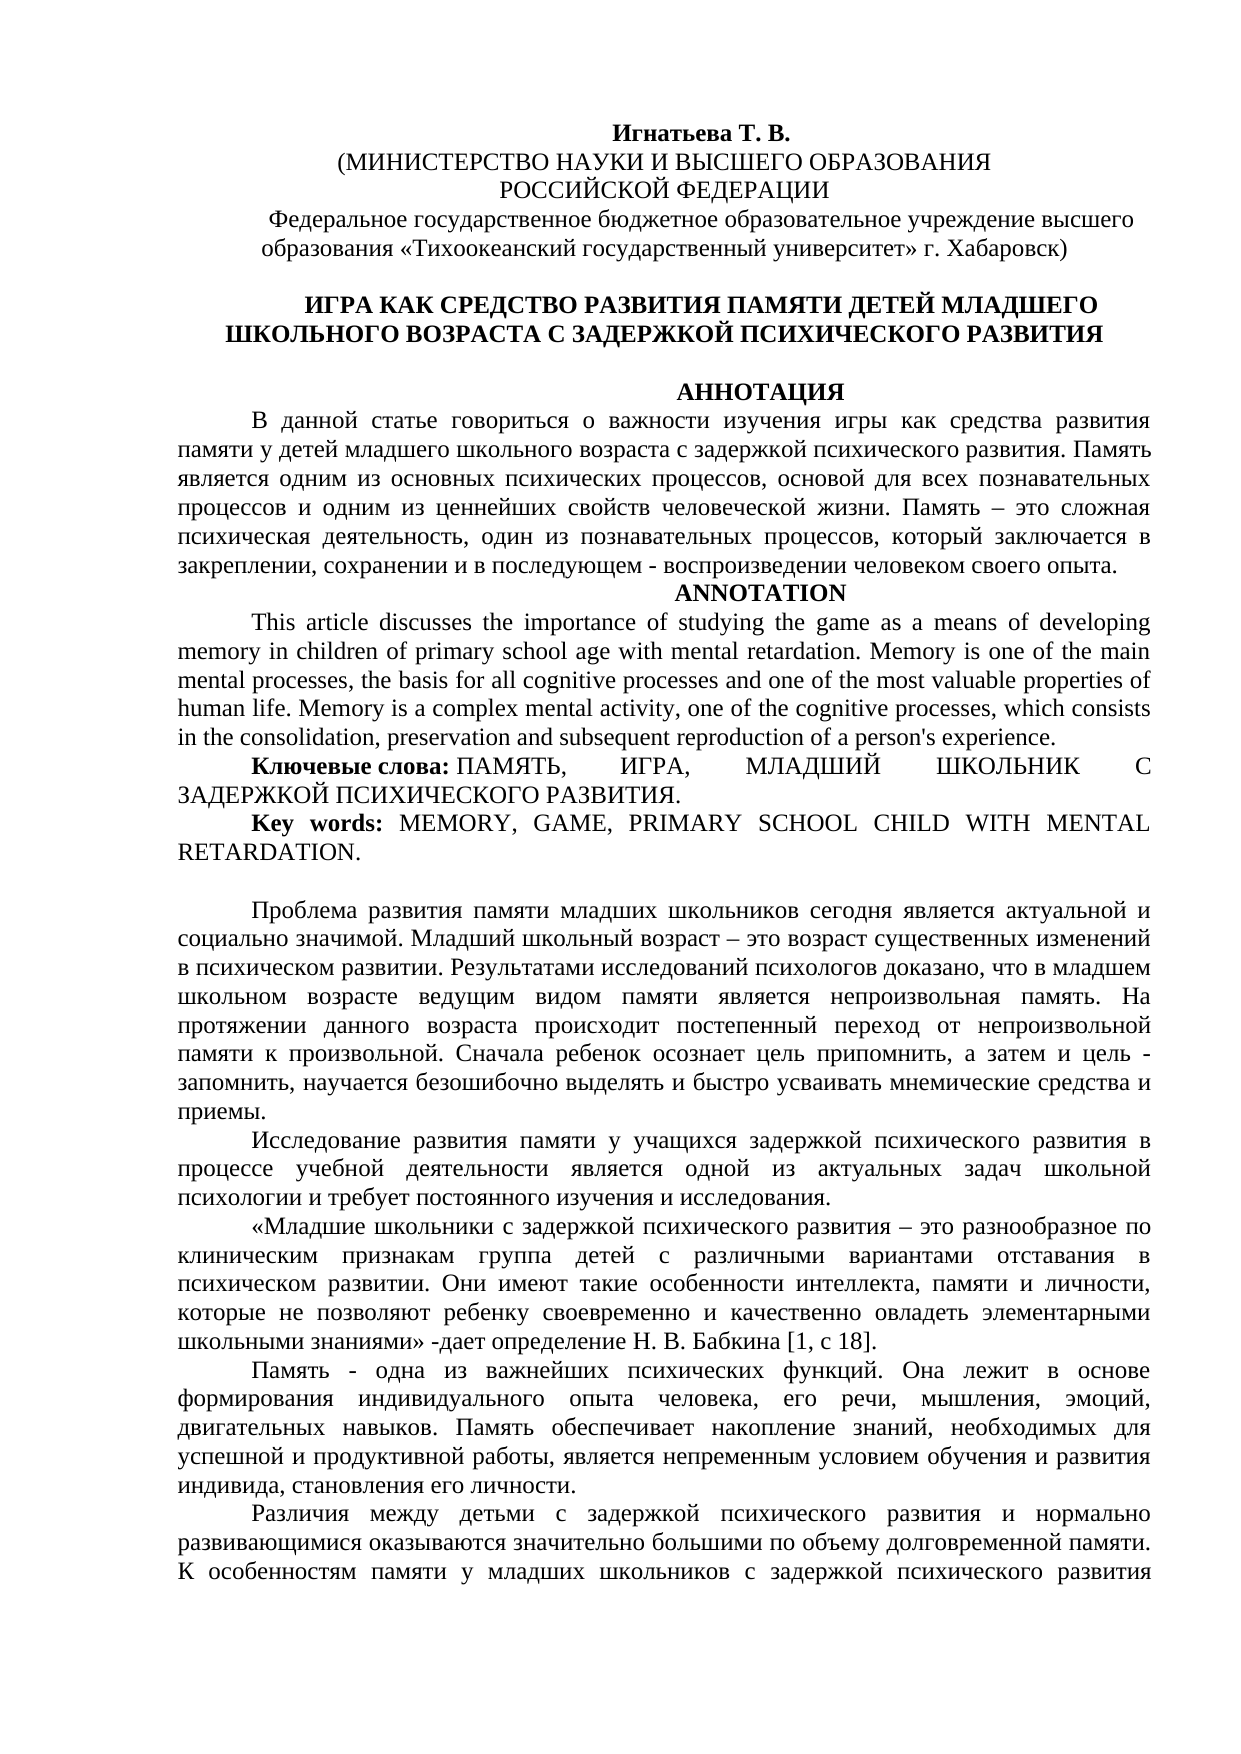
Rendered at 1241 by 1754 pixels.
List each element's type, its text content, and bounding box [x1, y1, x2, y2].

text «Младшие школьники с задержкой психического развития – это разнообразное по клиническим признакам группа детей с различными вариантами отставания в психическом развитии. Они имеют такие особенности интеллекта, памяти и личности, которые не позволяют ребенку своевременно и качественно овладеть элементарными школьными знаниями» -дает определение Н. В. Бабкина [1, с 18]. [177, 1211, 1152, 1355]
text Ключевые слова: ПАМЯТЬ, ИГРА, МЛАДШИЙ ШКОЛЬНИК С ЗАДЕРЖКОЙ ПСИХИЧЕСКОГО РАЗВИТИЯ. [177, 751, 1152, 808]
text В данной статье говориться о важности изучения игры как средства развития памяти у детей младшего школьного возраста с задержкой психического развития. Память является одним из основных психических процессов, основой для всех познавательных процессов и одним из ценнейших свойств человеческой жизни. Память – это сложная психическая деятельность, один из познавательных процессов, который заключается в закреплении, сохранении и в последующем - воспроизведении человеком своего опыта. [177, 406, 1152, 578]
text Федеральное государственное бюджетное образовательное учреждение высшего образования «Тихоокеанский государственный университет» г. Хабаровск) [177, 204, 1152, 262]
text ANNOTATION [295, 578, 1152, 607]
text Игнатьева Т. В. [177, 118, 1152, 147]
text This article discusses the importance of studying the game as a means of developing memory in children of primary school age with mental retardation. Memory is one of the main mental processes, the basis for all cognitive processes and one of the most valuable properties of human life. Memory is a complex mental activity, one of the cognitive processes, which consists in the consolidation, preservation and subsequent reproduction of a person's experience. [177, 607, 1152, 751]
text ИГРА КАК СРЕДСТВО РАЗВИТИЯ ПАМЯТИ ДЕТЕЙ МЛАДШЕГО ШКОЛЬНОГО ВОЗРАСТА С ЗАДЕРЖКОЙ ПСИХИЧЕСКОГО РАЗВИТИЯ [177, 291, 1152, 348]
text Исследование развития памяти у учащихся задержкой психического развития в процессе учебной деятельности является одной из актуальных задач школьной психологии и требует постоянного изучения и исследования. [177, 1125, 1152, 1211]
text Key words: MEMORY, GAME, PRIMARY SCHOOL CHILD WITH MENTAL RETARDATION. [177, 808, 1152, 866]
text АННОТАЦИЯ [295, 377, 1152, 406]
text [177, 1498, 1152, 1585]
text РОССИЙСКОЙ ФЕДЕРАЦИИ [177, 176, 1152, 204]
text Проблема развития памяти младших школьников сегодня является актуальной и социально значимой. Младший школьный возраст – это возраст существенных изменений в психическом развитии. Результатами исследований психологов доказано, что в младшем школьном возрасте ведущим видом памяти является непроизвольная память. На протяжении данного возраста происходит постепенный переход от непроизвольной памяти к произвольной. Сначала ребенок осознает цель припомнить, а затем и цель - запомнить, научается безошибочно выделять и быстро усваивать мнемические средства и приемы. [177, 895, 1152, 1125]
text (МИНИСТЕРСТВО НАУКИ И ВЫСШЕГО ОБРАЗОВАНИЯ [177, 147, 1152, 176]
text Память - одна из важнейших психических функций. Она лежит в основе формирования индивидуального опыта человека, его речи, мышления, эмоций, двигательных навыков. Память обеспечивает накопление знаний, необходимых для успешной и продуктивной работы, является непременным условием обучения и развития индивида, становления его личности. [177, 1355, 1152, 1498]
